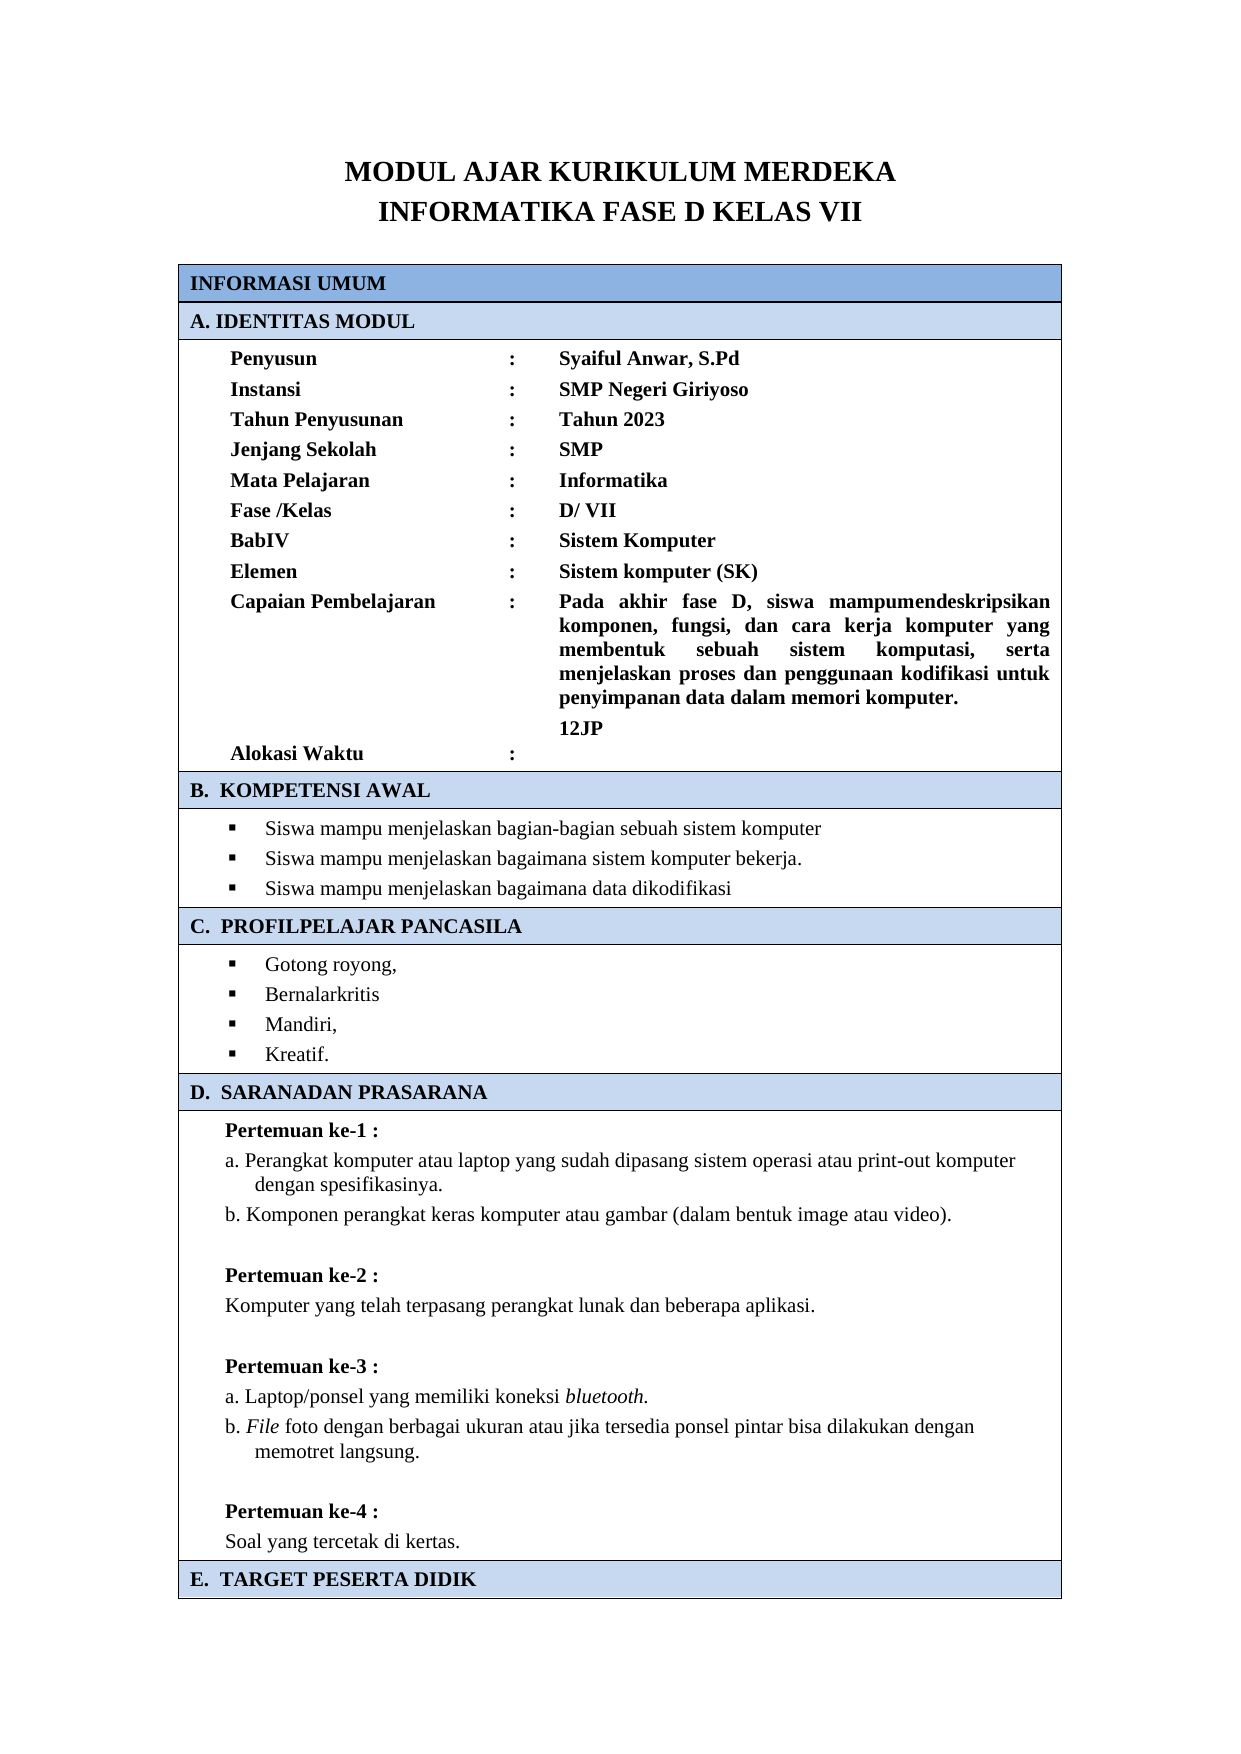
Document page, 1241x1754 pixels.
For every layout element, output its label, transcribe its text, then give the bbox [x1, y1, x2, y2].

table_header INFORMASI UMUM [179, 265, 1061, 301]
table_cell C. PROFILPELAJAR PANCASILA [179, 908, 1061, 944]
table_cell Gotong royong, Bernalarkritis Mandiri, Kreatif. [179, 945, 1061, 1073]
text MODUL AJAR KURIKULUM MERDEKA [148, 154, 1092, 187]
text INFORMATIKA FASE D KELAS VII [148, 194, 1092, 227]
table_cell Syaiful Anwar, S.Pd SMP Negeri Giriyoso Tahun 2023 SMP Informatika D/ VII Sistem Komputer Sistem komputer (SK) Pada akhir fase D, siswa mampumendeskripsikan komponen, fungsi, dan cara kerja komputer yang membentuk sebuah sistem komputasi, serta menjelaskan proses dan penggunaan kodifikasi untuk penyimpanan data dalam memori komputer. 12JP [534, 340, 1061, 771]
table_cell B. KOMPETENSI AWAL [179, 772, 1061, 808]
table_cell A. IDENTITAS MODUL [179, 303, 1061, 339]
table_cell Penyusun Instansi Tahun Penyusunan Jenjang Sekolah Mata Pelajaran Fase /Kelas BabIV Elemen Capaian Pembelajaran Alokasi Waktu [179, 340, 490, 771]
table_cell Pertemuan ke-1 : a. Perangkat komputer atau laptop yang sudah dipasang sistem operasi atau print-out komputer dengan spesifikasinya. b. Komponen perangkat keras komputer atau gambar (dalam bentuk image atau video). Pertemuan ke-2 : Komputer yang telah terpasang perangkat lunak dan beberapa aplikasi. Pertemuan ke-3 : a. Laptop/ponsel yang memiliki koneksi bluetooth. b. File foto dengan berbagai ukuran atau jika tersedia ponsel pintar bisa dilakukan dengan memotret langsung. Pertemuan ke-4 : Soal yang tercetak di kertas. [179, 1111, 1061, 1560]
table_cell Siswa mampu menjelaskan bagian-bagian sebuah sistem komputer Siswa mampu menjelaskan bagaimana sistem komputer bekerja. Siswa mampu menjelaskan bagaimana data dikodifikasi [179, 809, 1061, 907]
table_cell : : : : : : : : : : [490, 340, 534, 771]
table_cell D. SARANADAN PRASARANA [179, 1074, 1061, 1110]
table_cell E. TARGET PESERTA DIDIK [179, 1561, 1061, 1597]
